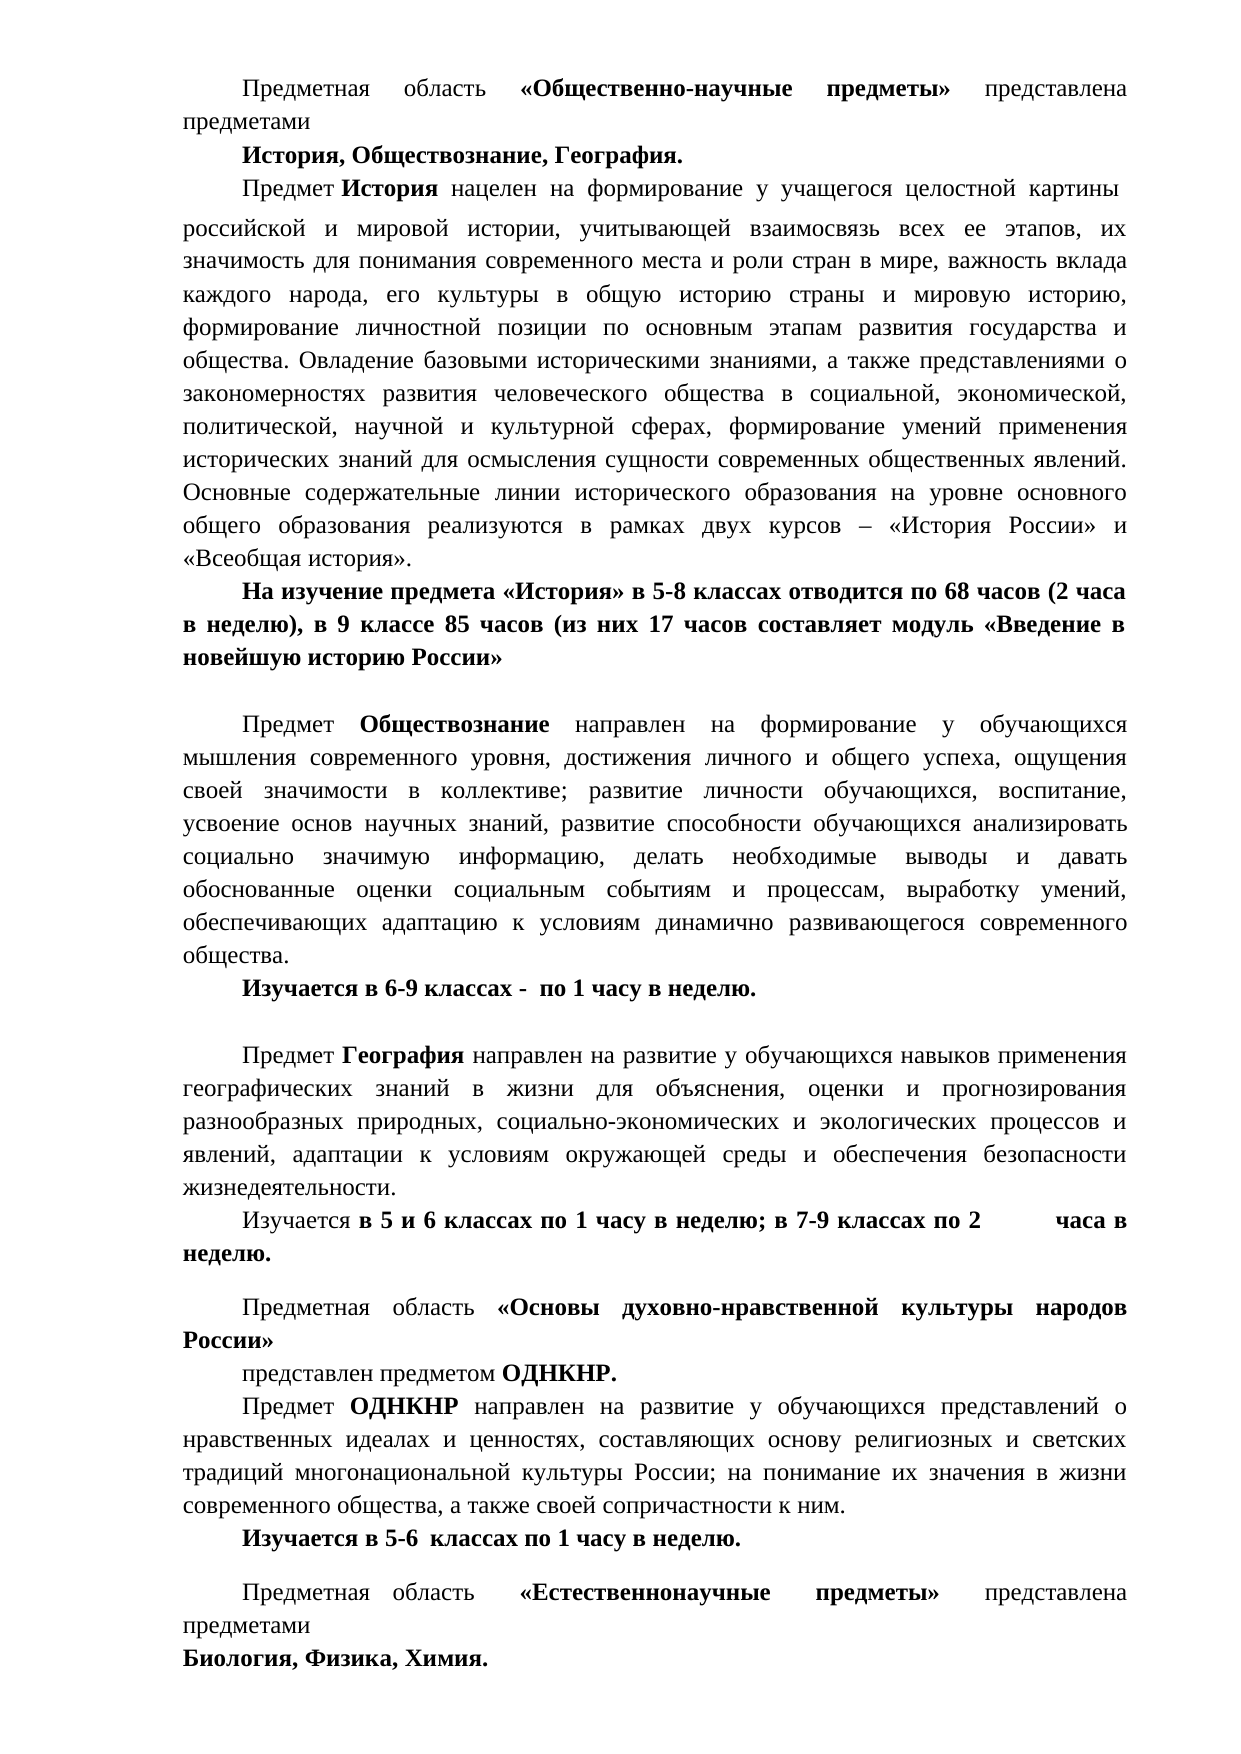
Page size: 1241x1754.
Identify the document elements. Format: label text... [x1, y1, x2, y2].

text На изучение предмета «История» в 5-8 классах отводится по 68 часов (2 часа в неделю), в 9 классе 85 часов (из них 17 часов составляет модуль «Введение в новейшую историю России» [183, 576, 1127, 671]
text Предметная область «Общественно-научные предметы» представлена предметами [183, 73, 1127, 135]
text Предмет Обществознание направлен на формирование у обучающихся мышления современного уровня, достижения личного и общего успеха, ощущения своей значимости в коллективе; развитие личности обучающихся, воспитание, усвоение основ научных знаний, развитие способности обучающихся анализировать социально значимую информацию, делать необходимые выводы и давать обоснованные оценки социальным событиям и процессам, выработку умений, обеспечивающих адаптацию к условиям динамично развивающегося современного общества. [183, 709, 1127, 968]
text Изучается в 5-6 классах по 1 часу в неделю. [183, 1523, 1127, 1552]
text Изучается в 5 и 6 классах по 1 часу в неделю; в 7-9 классах по 2 часа в неделю. [183, 1206, 1127, 1267]
text Предметная область «Основы духовно-нравственной культуры народов России» [183, 1292, 1127, 1354]
text представлен предметом ОДНКНР. [183, 1358, 1127, 1387]
text Предмет История нацелен на формирование у учащегося целостной картины [183, 173, 1127, 201]
text Предмет ОДНКНР направлен на развитие у обучающихся представлений о нравственных идеалах и ценностях, составляющих основу религиозных и светских традиций многонациональной культуры России; на понимание их значения в жизни современного общества, а также своей сопричастности к ним. [183, 1391, 1127, 1519]
text российской и мировой истории, учитывающей взаимосвязь всех ее этапов, их значимость для понимания современного места и роли стран в мире, важность вклада каждого народа, его культуры в общую историю страны и мировую историю, формирование личностной позиции по основным этапам развития государства и общества. Овладение базовыми историческими знаниями, а также представлениями о закономерностях развития человеческого общества в социальной, экономической, политической, научной и культурной сферах, формирование умений применения исторических знаний для осмысления сущности современных общественных явлений. Основные содержательные линии исторического образования на уровне основного общего образования реализуются в рамках двух курсов – «История России» и «Всеобщая история». [183, 213, 1127, 572]
text Биология, Физика, Химия. [183, 1643, 1127, 1672]
text Предметная область «Естественнонаучные предметы» представлена предметами [183, 1577, 1127, 1638]
text Предмет География направлен на развитие у обучающихся навыков применения географических знаний в жизни для объяснения, оценки и прогнозирования разнообразных природных, социально-экономических и экологических процессов и явлений, адаптации к условиям окружающей среды и обеспечения безопасности жизнедеятельности. [183, 1040, 1127, 1201]
text Изучается в 6-9 классах - по 1 часу в неделю. [183, 973, 1127, 1002]
text История, Обществознание, География. [183, 140, 1127, 168]
